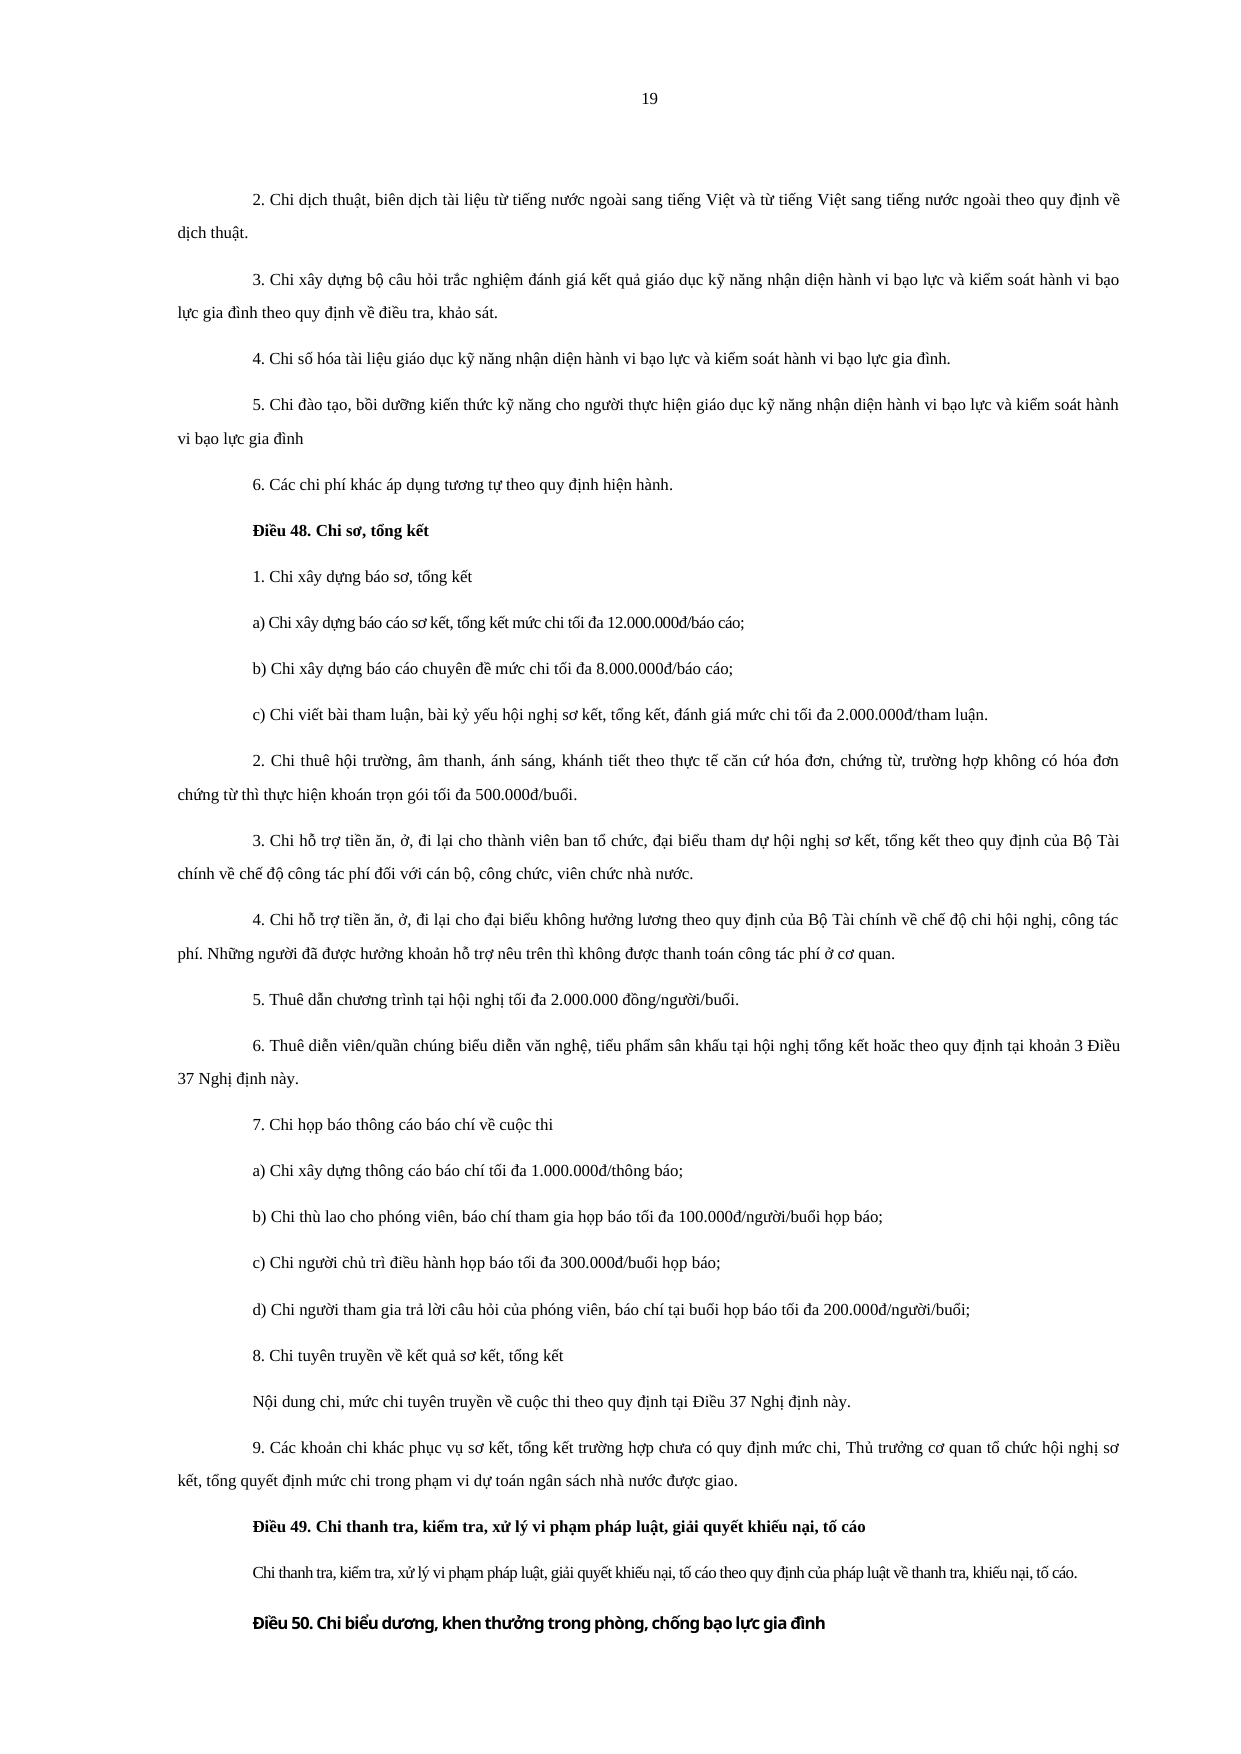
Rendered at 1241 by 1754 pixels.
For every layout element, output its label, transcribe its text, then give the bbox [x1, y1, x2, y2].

text 3. Chi xây dựng bộ câu hỏi trắc nghiệm đánh giá kết quả giáo dục kỹ năng nhận diện hành vi bạo lực và kiểm soát hành vi bạo lực gia đình theo quy định về điều tra, khảo sát. [177, 255, 1122, 322]
text b) Chi thù lao cho phóng viên, báo chí tham gia họp báo tối đa 100.000đ/người/buổi họp báo; [177, 1193, 1122, 1227]
text 2. Chi thuê hội trường, âm thanh, ánh sáng, khánh tiết theo thực tế căn cứ hóa đơn, chứng từ, trường hợp không có hóa đơn chứng từ thì thực hiện khoán trọn gói tối đa 500.000đ/buổi. [177, 737, 1122, 804]
text 4. Chi hỗ trợ tiền ăn, ở, đi lại cho đại biểu không hưởng lương theo quy định của Bộ Tài chính về chế độ chi hội nghị, công tác phí. Những người đã được hưởng khoản hỗ trợ nêu trên thì không được thanh toán công tác phí ở cơ quan. [177, 896, 1122, 963]
text a) Chi xây dựng thông cáo báo chí tối đa 1.000.000đ/thông báo; [177, 1147, 1122, 1181]
text Điều 49. Chi thanh tra, kiểm tra, xử lý vi phạm pháp luật, giải quyết khiếu nại, tố cáo [177, 1503, 1122, 1536]
text 5. Chi đào tạo, bồi dưỡng kiến thức kỹ năng cho người thực hiện giáo dục kỹ năng nhận diện hành vi bạo lực và kiểm soát hành vi bạo lực gia đình [177, 381, 1122, 448]
text d) Chi người tham gia trả lời câu hỏi của phóng viên, báo chí tại buổi họp báo tối đa 200.000đ/người/buổi; [177, 1285, 1122, 1319]
text 4. Chi số hóa tài liệu giáo dục kỹ năng nhận diện hành vi bạo lực và kiểm soát hành vi bạo lực gia đình. [177, 335, 1122, 368]
text c) Chi người chủ trì điều hành họp báo tối đa 300.000đ/buổi họp báo; [177, 1239, 1122, 1273]
text Điều 48. Chi sơ, tổng kết [177, 506, 1122, 540]
text a) Chi xây dựng báo cáo sơ kết, tổng kết mức chi tối đa 12.000.000đ/báo cáo; [177, 598, 1122, 632]
text Chi thanh tra, kiểm tra, xử lý vi phạm pháp luật, giải quyết khiếu nại, tố cáo theo quy định của pháp luật về thanh tra, khiếu nại, tố cáo. [177, 1549, 1122, 1582]
text Điều 50. Chi biểu dương, khen thưởng trong phòng, chống bạo lực gia đình [177, 1595, 1122, 1635]
text c) Chi viết bài tham luận, bài kỷ yếu hội nghị sơ kết, tổng kết, đánh giá mức chi tối đa 2.000.000đ/tham luận. [177, 691, 1122, 724]
text 2. Chi dịch thuật, biên dịch tài liệu từ tiếng nước ngoài sang tiếng Việt và từ tiếng Việt sang tiếng nước ngoài theo quy định về dịch thuật. [177, 176, 1122, 243]
text 8. Chi tuyên truyền về kết quả sơ kết, tổng kết [177, 1331, 1122, 1365]
text 6. Thuê diễn viên/quần chúng biểu diễn văn nghệ, tiểu phẩm sân khấu tại hội nghị tổng kết hoăc theo quy định tại khoản 3 Điều 37 Nghị định này. [177, 1021, 1122, 1088]
text 7. Chi họp báo thông cáo báo chí về cuộc thi [177, 1101, 1122, 1134]
text Nội dung chi, mức chi tuyên truyền về cuộc thi theo quy định tại Điều 37 Nghị định này. [177, 1377, 1122, 1411]
text 3. Chi hỗ trợ tiền ăn, ở, đi lại cho thành viên ban tổ chức, đại biểu tham dự hội nghị sơ kết, tổng kết theo quy định của Bộ Tài chính về chế độ công tác phí đối với cán bộ, công chức, viên chức nhà nước. [177, 816, 1122, 883]
text 9. Các khoản chi khác phục vụ sơ kết, tổng kết trường hợp chưa có quy định mức chi, Thủ trưởng cơ quan tổ chức hội nghị sơ kết, tổng quyết định mức chi trong phạm vi dự toán ngân sách nhà nước được giao. [177, 1423, 1122, 1490]
text 5. Thuê dẫn chương trình tại hội nghị tối đa 2.000.000 đồng/người/buổi. [177, 975, 1122, 1009]
text 1. Chi xây dựng báo sơ, tổng kết [177, 552, 1122, 586]
text b) Chi xây dựng báo cáo chuyên đề mức chi tối đa 8.000.000đ/báo cáo; [177, 644, 1122, 678]
text 6. Các chi phí khác áp dụng tương tự theo quy định hiện hành. [177, 460, 1122, 494]
